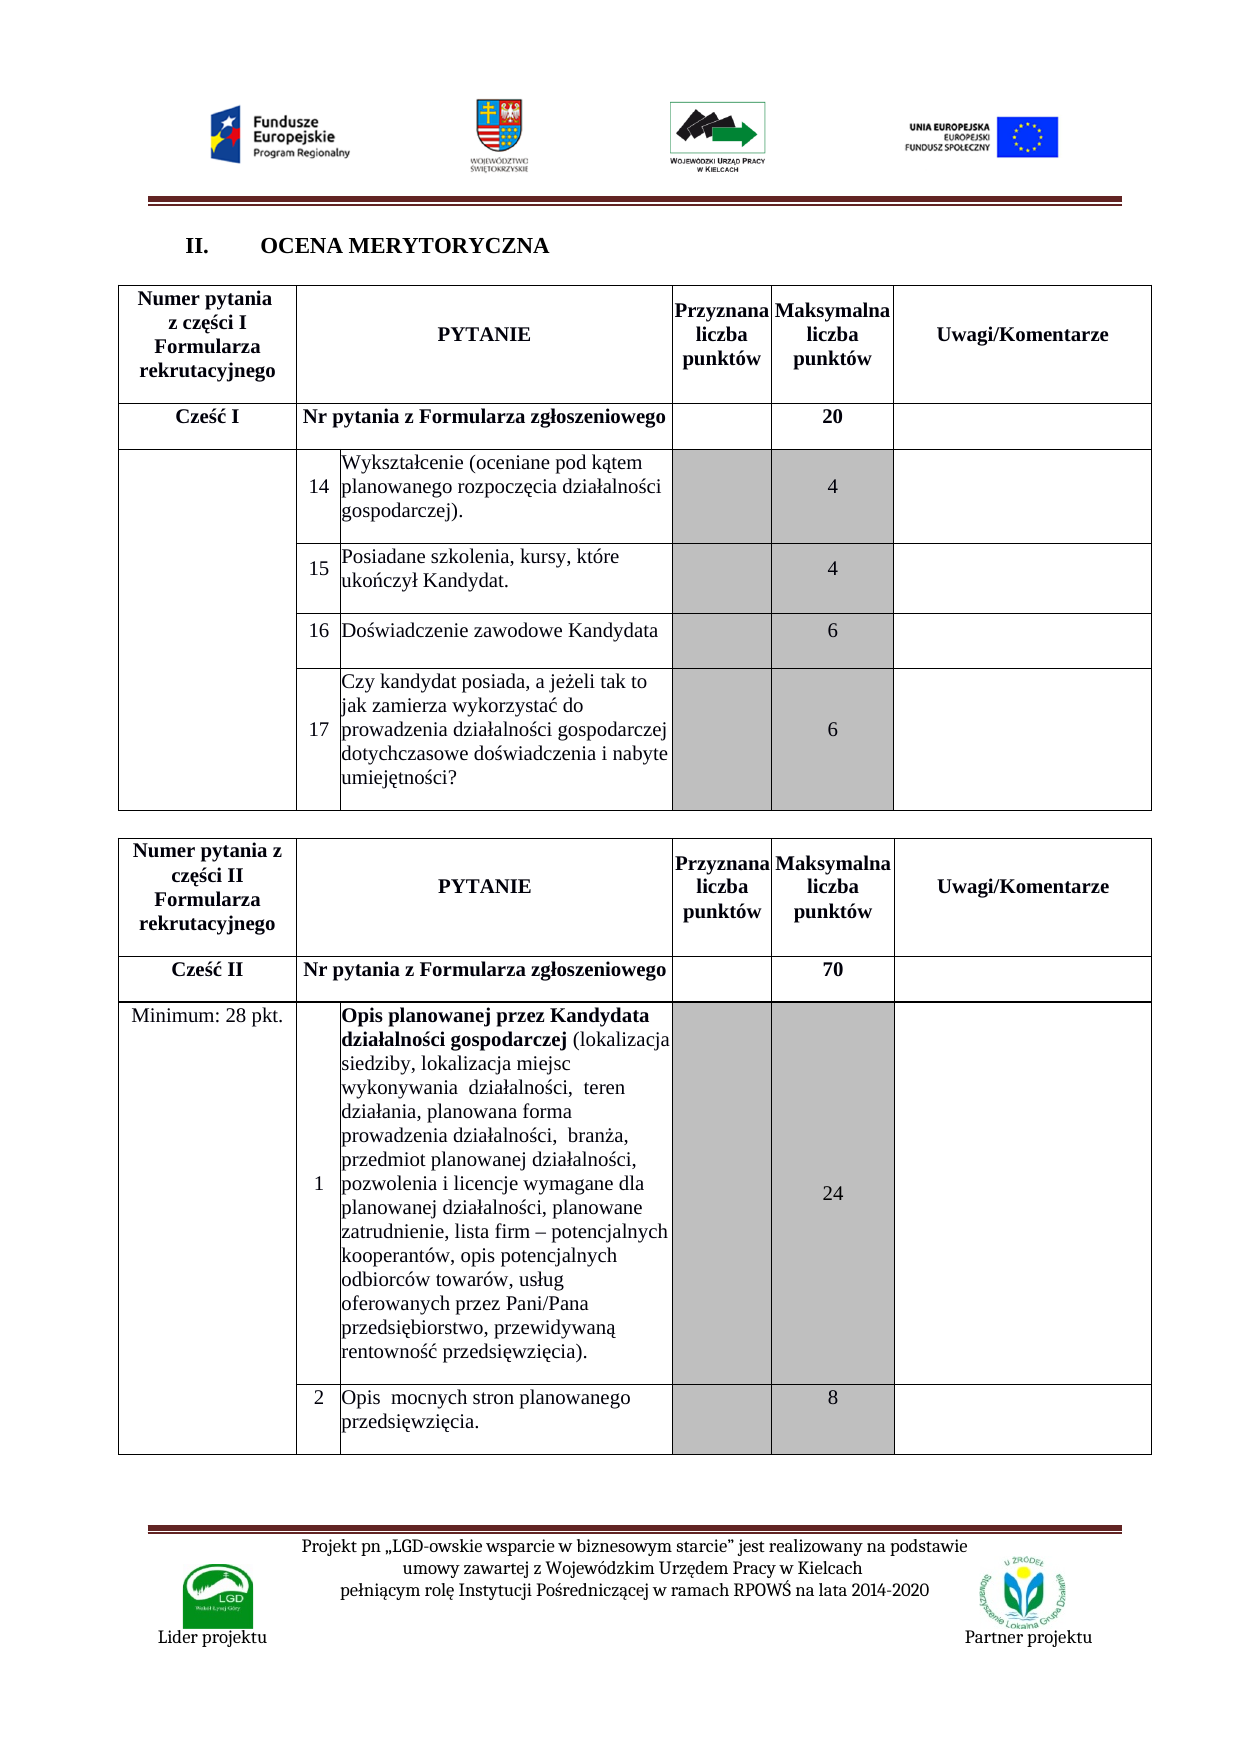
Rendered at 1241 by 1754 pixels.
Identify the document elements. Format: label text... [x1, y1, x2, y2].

table_cell [673, 1385, 771, 1454]
table_cell 4 [772, 544, 893, 613]
table_cell 2 [297, 1385, 340, 1454]
table_cell Wykształcenie (oceniane pod kątem planowanego rozpoczęcia działalności gospodarczej). [341, 450, 672, 543]
table_cell Doświadczenie zawodowe Kandydata [341, 614, 672, 668]
table_header Przyznana liczba punktów [673, 839, 771, 956]
table_cell [673, 544, 771, 613]
table_cell [119, 450, 296, 810]
table_cell 6 [772, 669, 893, 810]
table_cell 6 [772, 614, 893, 668]
table_cell 4 [772, 450, 893, 543]
table_cell [673, 957, 771, 1001]
table_cell 16 [297, 614, 340, 668]
table_cell Nr pytania z Formularza zgłoszeniowego [297, 957, 672, 1001]
table_header Maksymalna liczba punktów [772, 286, 893, 403]
table_cell 8 [772, 1385, 894, 1454]
table_header Maksymalna liczba punktów [772, 839, 894, 956]
table_cell Czy kandydat posiada, a jeżeli tak to jak zamierza wykorzystać do prowadzenia działalności gospodarczej dotychczasowe doświadczenia i nabyte umiejętności? [341, 669, 672, 810]
table_cell Opis mocnych stron planowanego przedsięwzięcia. [341, 1385, 672, 1454]
table_cell Cześć I [119, 404, 296, 449]
picture [182, 1564, 254, 1629]
table_cell [895, 957, 1151, 1001]
list OCENA MERYTORYCZNA [185, 232, 1122, 258]
picture [979, 1556, 1066, 1629]
picture [162, 73, 1108, 194]
table_header Uwagi/Komentarze [895, 839, 1151, 956]
table_cell [894, 669, 1151, 810]
table_cell [894, 544, 1151, 613]
table_header Numer pytania z części II Formularza rekrutacyjnego [119, 839, 296, 956]
table_header PYTANIE [297, 839, 672, 956]
table_cell [673, 1003, 771, 1384]
table_cell Posiadane szkolenia, kursy, które ukończył Kandydat. [341, 544, 672, 613]
table_cell Opis planowanej przez Kandydata działalności gospodarczej (lokalizacja siedziby, lokalizacja miejsc wykonywania działalności, teren działania, planowana forma prowadzenia działalności, branża, przedmiot planowanej działalności, pozwolenia i licencje wymagane dla planowanej działalności, planowane zatrudnienie, lista firm – potencjalnych kooperantów, opis potencjalnych odbiorców towarów, usług oferowanych przez Pani/Pana przedsiębiorstwo, przewidywaną rentowność przedsięwzięcia). [341, 1003, 672, 1384]
table_header PYTANIE [297, 286, 672, 403]
table_cell [895, 1003, 1151, 1384]
table_cell 17 [297, 669, 340, 810]
table_cell [673, 404, 771, 449]
table_cell Nr pytania z Formularza zgłoszeniowego [297, 404, 672, 449]
table_cell 70 [772, 957, 894, 1001]
table_cell Cześć II [119, 957, 296, 1001]
table_cell [673, 450, 771, 543]
table_cell Minimum: 28 pkt. [119, 1003, 296, 1454]
table_header Uwagi/Komentarze [894, 286, 1151, 403]
table_cell 24 [772, 1003, 894, 1384]
table_cell [894, 404, 1151, 449]
table_cell [894, 450, 1151, 543]
table_cell 14 [297, 450, 340, 543]
table_cell [673, 614, 771, 668]
table_cell 20 [772, 404, 893, 449]
table_cell 1 [297, 1003, 340, 1384]
table_cell [673, 669, 771, 810]
table_cell [895, 1385, 1151, 1454]
table_header Przyznana liczba punktów [673, 286, 771, 403]
table_cell [894, 614, 1151, 668]
table_header Numer pytania z części I Formularza rekrutacyjnego [119, 286, 296, 403]
table_cell 15 [297, 544, 340, 613]
